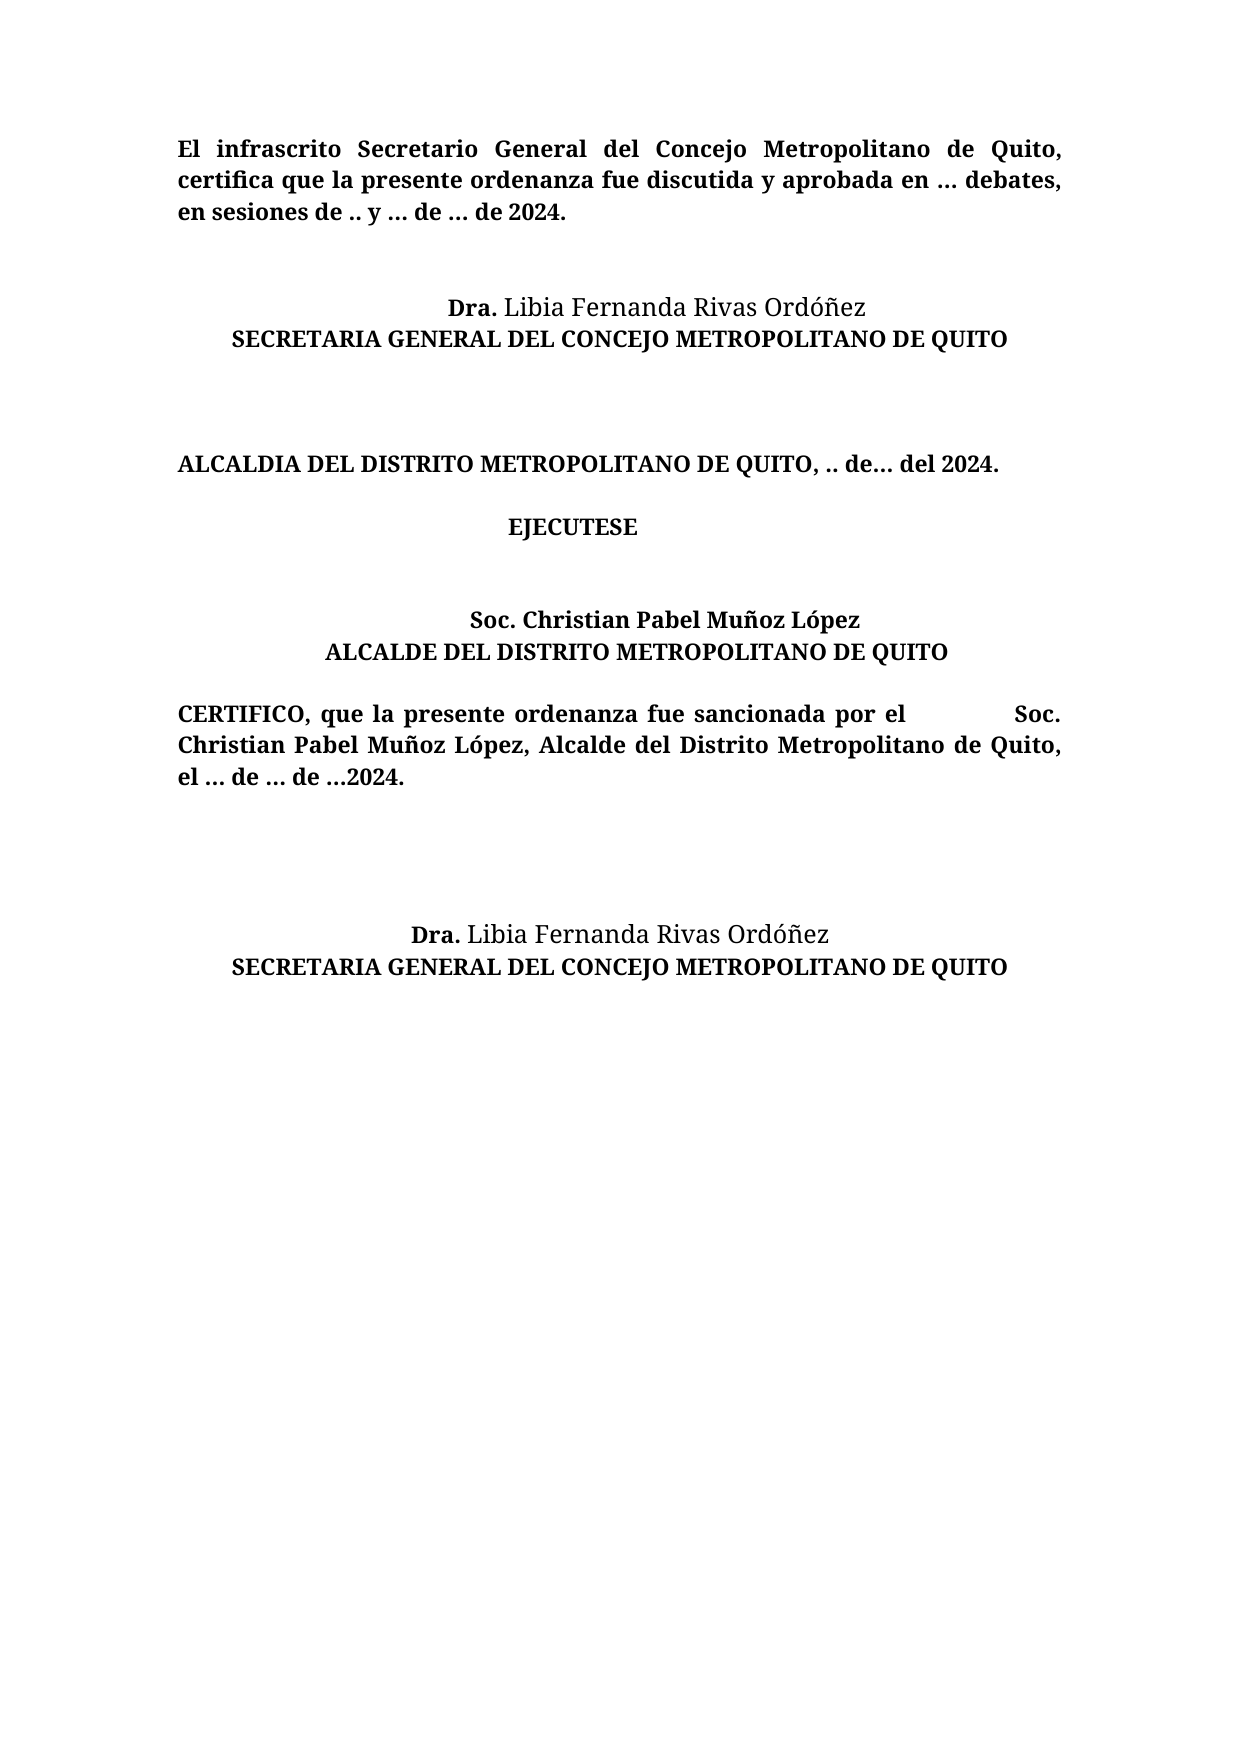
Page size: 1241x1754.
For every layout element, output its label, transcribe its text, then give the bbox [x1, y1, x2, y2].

text SECRETARIA GENERAL DEL CONCEJO METROPOLITANO DE QUITO [177, 323, 1063, 354]
text El infrascrito Secretario General del Concejo Metropolitano de Quito, certifica que la presente ordenanza fue discutida y aprobada en … debates, en sesiones de .. y … de … de 2024. [177, 133, 1063, 227]
text ALCALDIA DEL DISTRITO METROPOLITANO DE QUITO, .. de… del 2024. [177, 448, 1063, 479]
text ALCALDE DEL DISTRITO METROPOLITANO DE QUITO [177, 636, 1063, 667]
text Dra. Libia Fernanda Rivas Ordóñez [177, 289, 1063, 323]
text EJECUTESE [177, 511, 1063, 542]
text Dra. Libia Fernanda Rivas Ordóñez [177, 917, 1063, 951]
text Soc. Christian Pabel Muñoz López [177, 604, 1063, 636]
text SECRETARIA GENERAL DEL CONCEJO METROPOLITANO DE QUITO [177, 951, 1063, 982]
text CERTIFICO, que la presente ordenanza fue sancionada por el Soc. Christian Pabel Muñoz López, Alcalde del Distrito Metropolitano de Quito, el … de … de …2024. [177, 698, 1063, 792]
